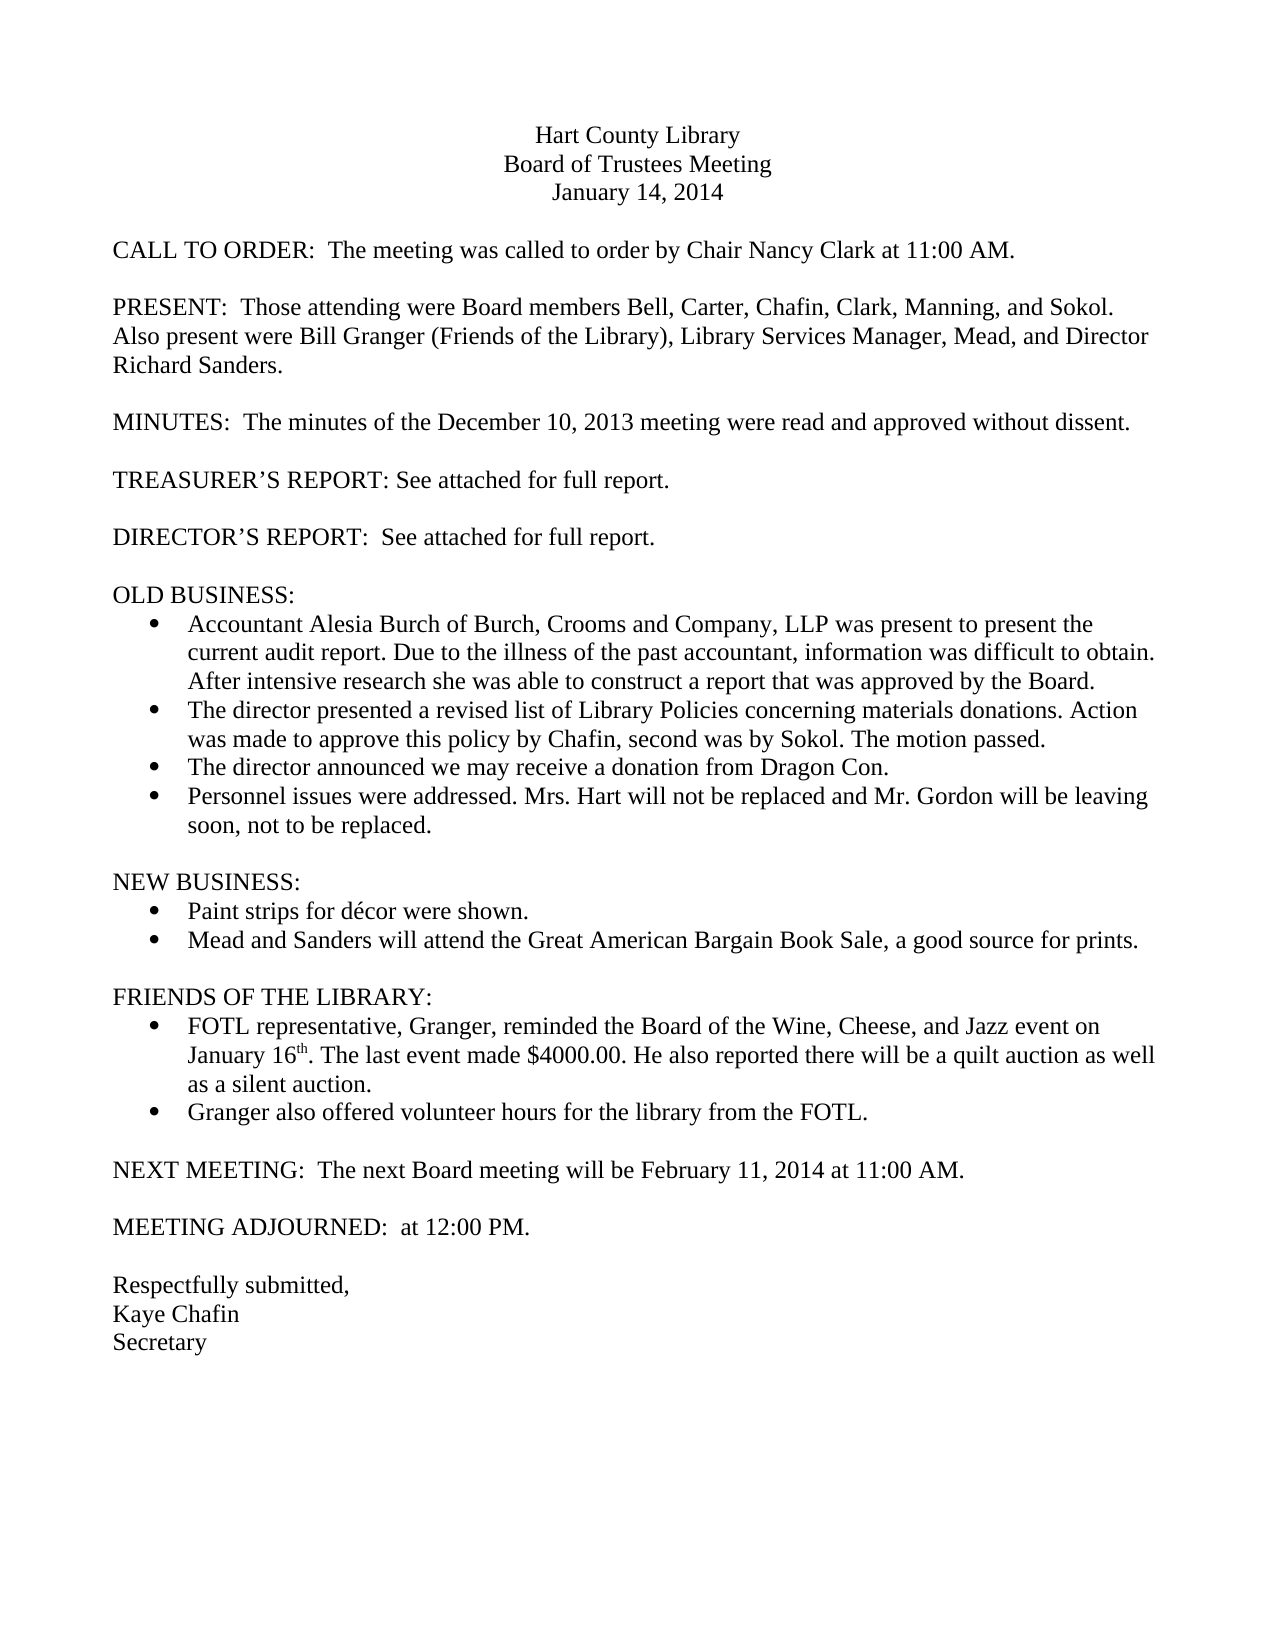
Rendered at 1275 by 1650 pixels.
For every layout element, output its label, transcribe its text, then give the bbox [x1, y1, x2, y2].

text OLD BUSINESS: [112, 580, 1162, 609]
text NEXT MEETING: The next Board meeting will be February 11, 2014 at 11:00 AM. [112, 1155, 1162, 1184]
list FOTL representative, Granger, reminded the Board of the Wine, Cheese, and Jazz event on January 16th. The last event made $4000.00. He also reported there will be a quilt auction as well as a silent auction. [150, 1011, 1162, 1097]
text PRESENT: Those attending were Board members Bell, Carter, Chafin, Clark, Manning, and Sokol. Also present were Bill Granger (Friends of the Library), Library Services Manager, Mead, and Director Richard Sanders. [112, 292, 1162, 379]
text Secretary [112, 1327, 1162, 1356]
text January 14, 2014 [112, 177, 1162, 206]
list The director presented a revised list of Library Policies concerning materials donations. Action was made to approve this policy by Chafin, second was by Sokol. The motion passed. [150, 695, 1162, 752]
text Board of Trustees Meeting [112, 149, 1162, 177]
text CALL TO ORDER: The meeting was called to order by Chair Nancy Clark at 11:00 AM. [112, 235, 1162, 264]
list Granger also offered volunteer hours for the library from the FOTL. [150, 1097, 1162, 1126]
list Mead and Sanders will attend the Great American Bargain Book Sale, a good source for prints. [150, 925, 1162, 954]
list The director announced we may receive a donation from Dragon Con. [150, 752, 1162, 781]
text DIRECTOR’S REPORT: See attached for full report. [112, 522, 1162, 551]
list Personnel issues were addressed. Mrs. Hart will not be replaced and Mr. Gordon will be leaving soon, not to be replaced. [150, 781, 1162, 839]
text NEW BUSINESS: [112, 867, 1162, 896]
list Paint strips for décor were shown. [150, 896, 1162, 925]
text Kaye Chafin [112, 1299, 1162, 1327]
text Hart County Library [112, 120, 1162, 149]
text FRIENDS OF THE LIBRARY: [112, 982, 1162, 1011]
text MINUTES: The minutes of the December 10, 2013 meeting were read and approved without dissent. [112, 407, 1162, 436]
text TREASURER’S REPORT: See attached for full report. [112, 465, 1162, 494]
text MEETING ADJOURNED: at 12:00 PM. [112, 1212, 1162, 1241]
text Respectfully submitted, [112, 1270, 1162, 1299]
list Accountant Alesia Burch of Burch, Crooms and Company, LLP was present to present the current audit report. Due to the illness of the past accountant, information was difficult to obtain. After intensive research she was able to construct a report that was approved by the Board. [150, 609, 1162, 695]
